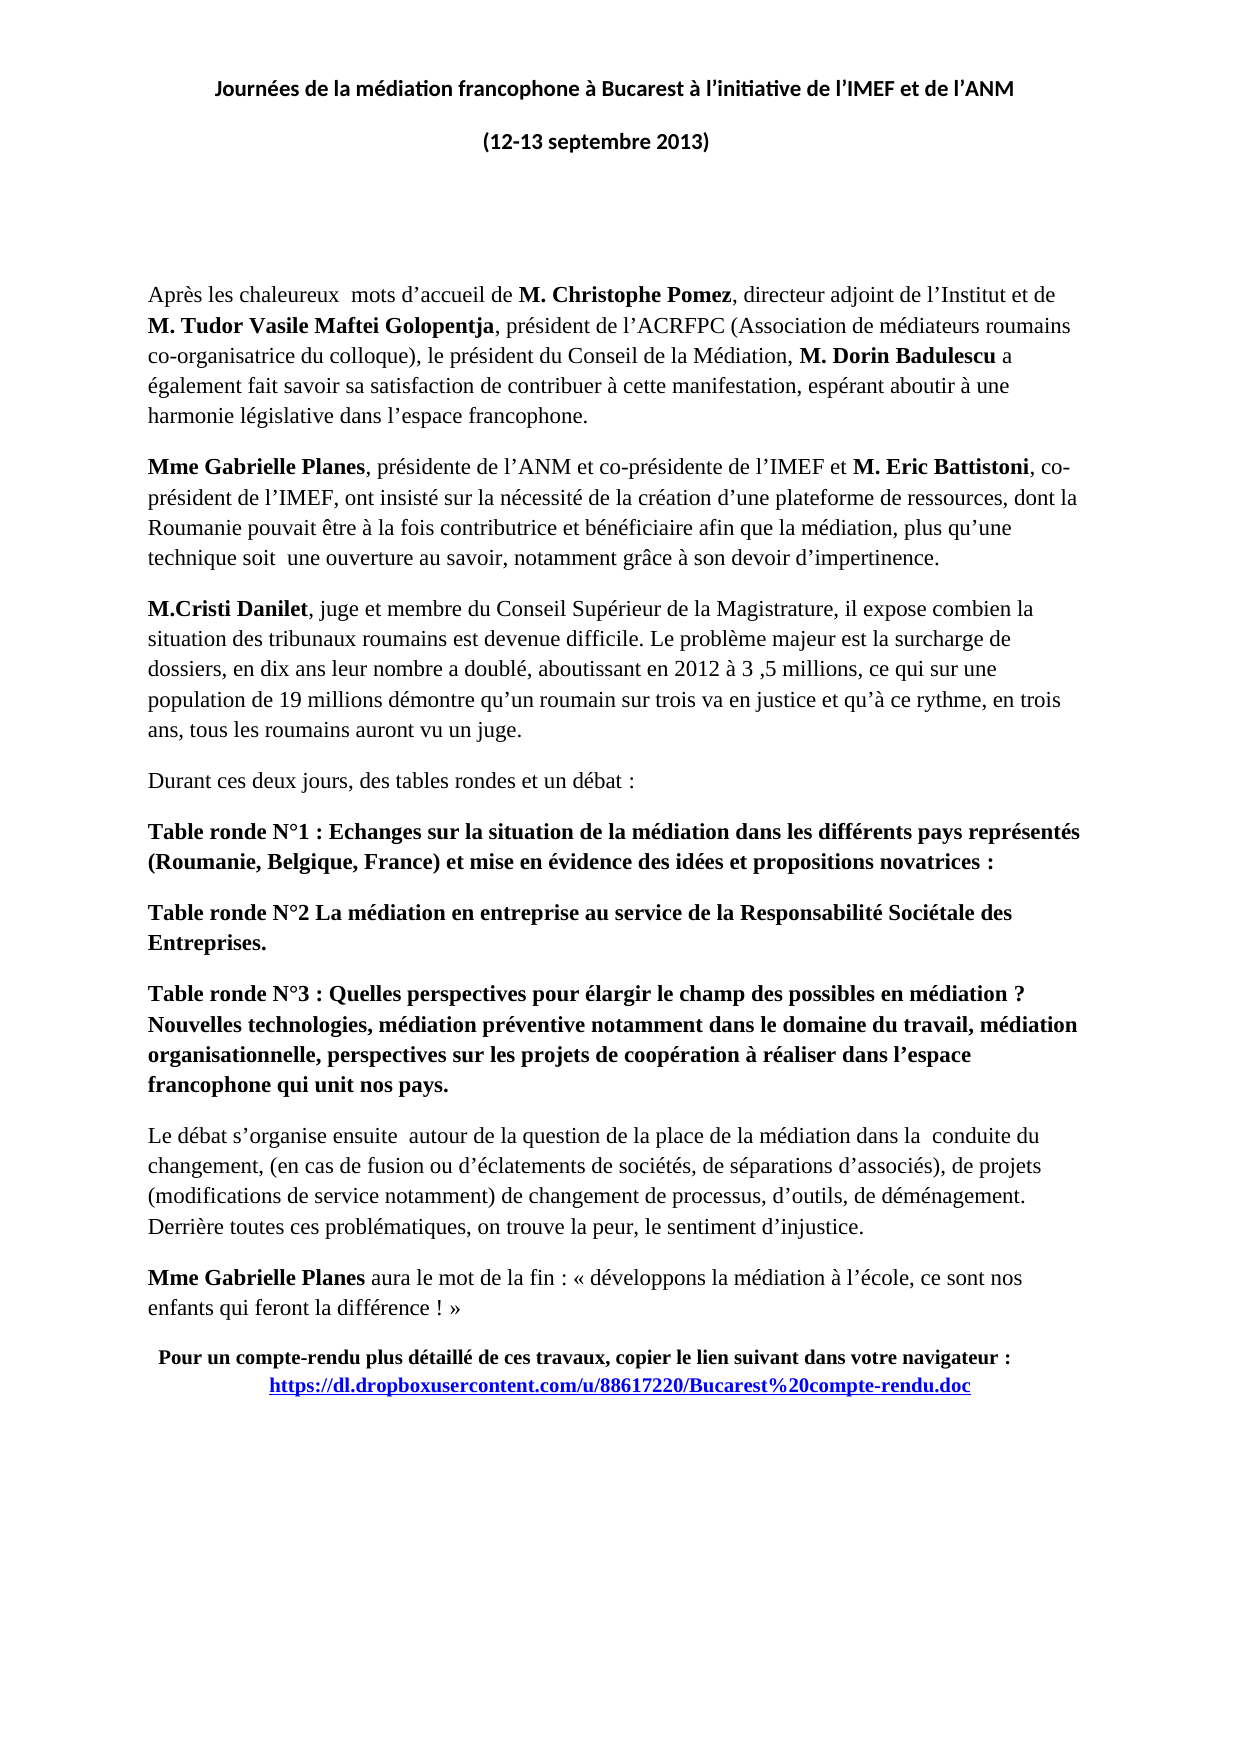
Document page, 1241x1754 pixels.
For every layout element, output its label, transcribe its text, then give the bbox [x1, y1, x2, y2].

text Mme Gabrielle Planes aura le mot de la fin : « développons la médiation à l’école, ce sont nos enfants qui feront la différence ! » [148, 1264, 1093, 1320]
text https://dl.dropboxusercontent.com/u/88617220/Bucarest%20compte-rendu.doc [148, 1373, 1093, 1397]
text Mme Gabrielle Planes, présidente de l’ANM et co-présidente de l’IMEF et M. Eric Battistoni, co-président de l’IMEF, ont insisté sur la nécessité de la création d’une plateforme de ressources, dont la Roumanie pouvait être à la fois contributrice et bénéficiaire afin que la médiation, plus qu’une technique soit une ouverture au savoir, notamment grâce à son devoir d’impertinence. [148, 453, 1093, 570]
text Durant ces deux jours, des tables rondes et un débat : [148, 767, 1093, 793]
text Table ronde N°2 La médiation en entreprise au service de la Responsabilité Sociétale des Entreprises. [148, 899, 1093, 956]
text Table ronde N°1 : Echanges sur la situation de la médiation dans les différents pays représentés (Roumanie, Belgique, France) et mise en évidence des idées et propositions novatrices : [148, 818, 1093, 874]
text M.Cristi Danilet, juge et membre du Conseil Supérieur de la Magistrature, il expose combien la situation des tribunaux roumains est devenue difficile. Le problème majeur est la surcharge de dossiers, en dix ans leur nombre a doublé, aboutissant en 2012 à 3 ,5 millions, ce qui sur une population de 19 millions démontre qu’un roumain sur trois va en justice et qu’à ce rythme, en trois ans, tous les roumains auront vu un juge. [148, 595, 1093, 742]
text Pour un compte-rendu plus détaillé de ces travaux, copier le lien suivant dans votre navigateur : [148, 1345, 1093, 1369]
text Le débat s’organise ensuite autour de la question de la place de la médiation dans la conduite du changement, (en cas de fusion ou d’éclatements de sociétés, de séparations d’associés), de projets (modifications de service notamment) de changement de processus, d’outils, de déménagement. Derrière toutes ces problématiques, on trouve la peur, le sentiment d’injustice. [148, 1122, 1093, 1239]
text Après les chaleureux mots d’accueil de M. Christophe Pomez, directeur adjoint de l’Institut et de M. Tudor Vasile Maftei Golopentja, président de l’ACRFPC (Association de médiateurs roumains co-organisatrice du colloque), le président du Conseil de la Médiation, M. Dorin Badulescu a également fait savoir sa satisfaction de contribuer à cette manifestation, espérant aboutir à une harmonie législative dans l’espace francophone. [148, 282, 1093, 429]
text Table ronde N°3 : Quelles perspectives pour élargir le champ des possibles en médiation ? Nouvelles technologies, médiation préventive notamment dans le domaine du travail, médiation organisationnelle, perspectives sur les projets de coopération à réaliser dans l’espace francophone qui unit nos pays. [148, 981, 1093, 1097]
